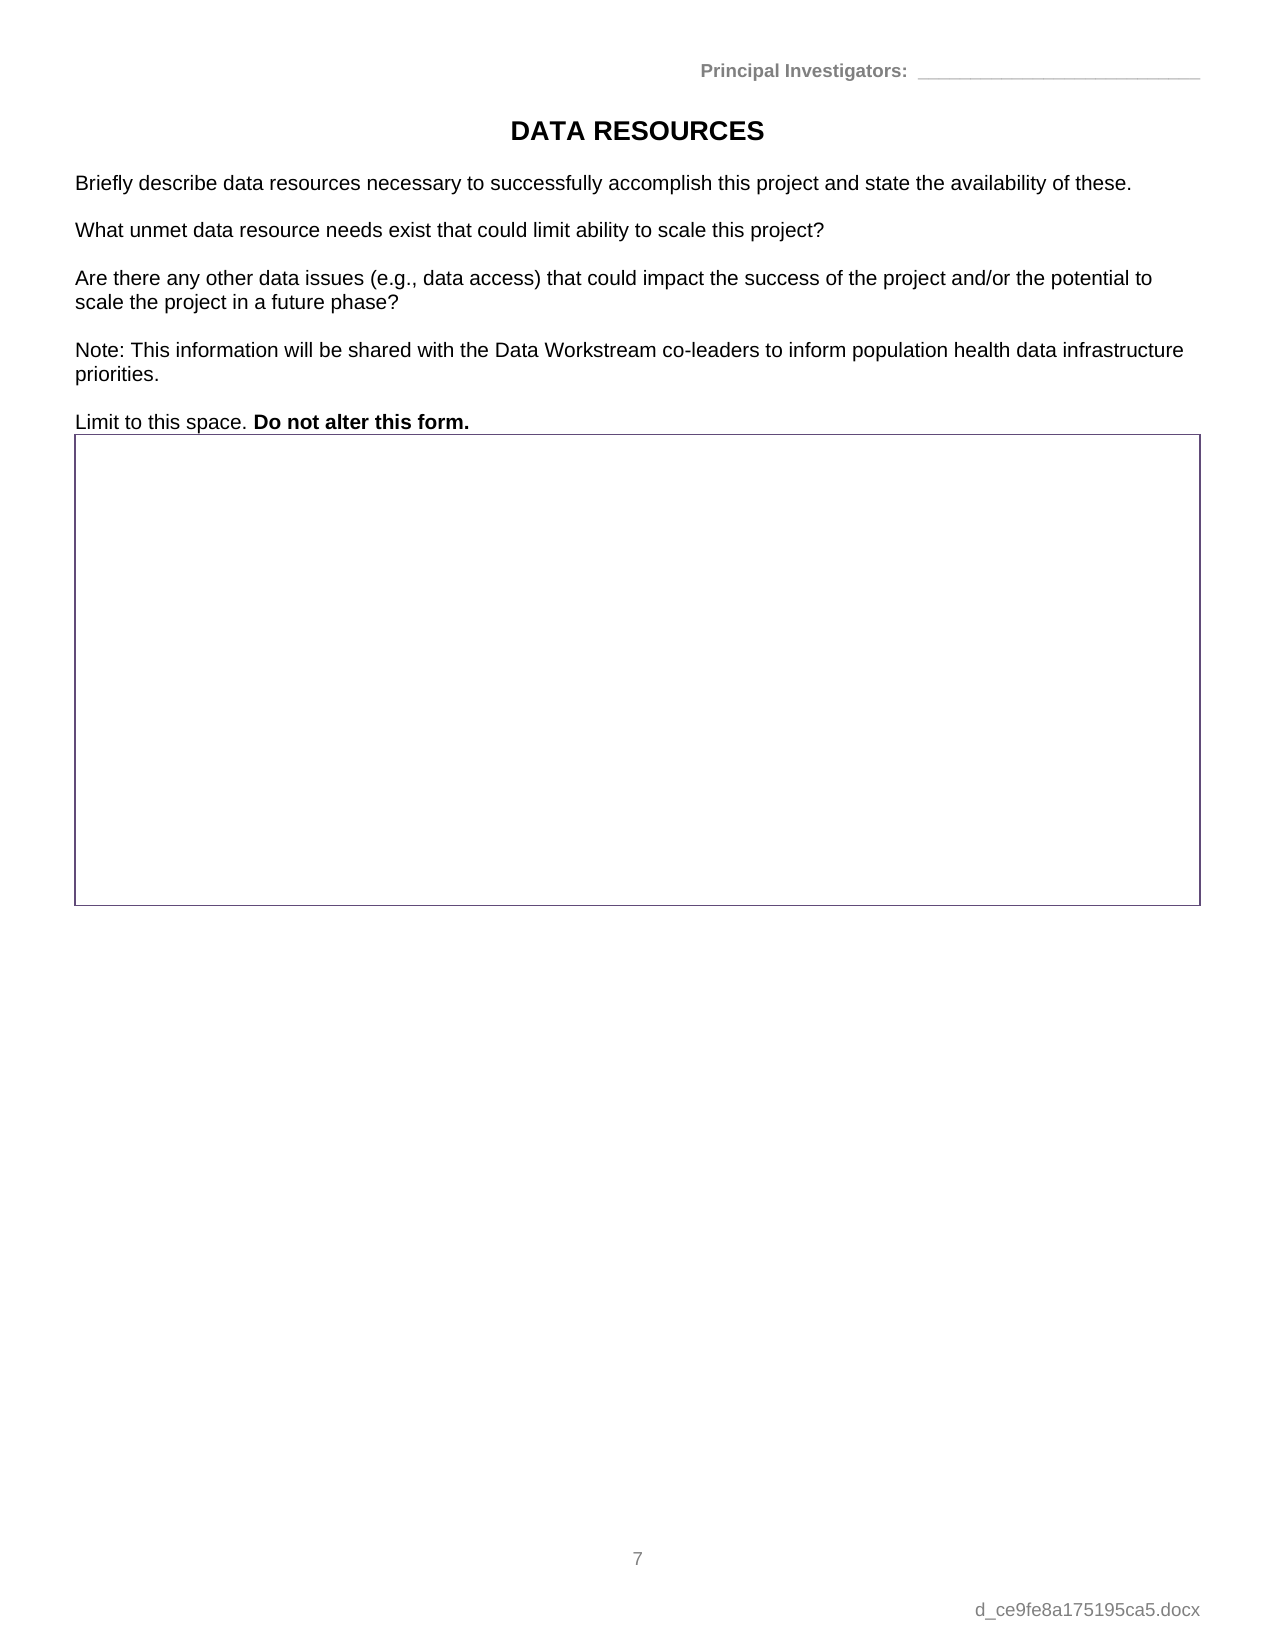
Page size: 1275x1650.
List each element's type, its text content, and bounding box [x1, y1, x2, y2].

text Limit to this space. Do not alter this form. [75, 410, 1200, 434]
table_header [76, 435, 1199, 905]
text What unmet data resource needs exist that could limit ability to scale this project? [75, 218, 1200, 242]
text Briefly describe data resources necessary to successfully accomplish this project and state the availability of these. [75, 170, 1200, 194]
text Note: This information will be shared with the Data Workstream co-leaders to inform population health data infrastructure priorities. [75, 338, 1200, 386]
text Are there any other data issues (e.g., data access) that could impact the success of the project and/or the potential to scale the project in a future phase? [75, 266, 1200, 314]
text DATA RESOURCES [75, 115, 1200, 146]
